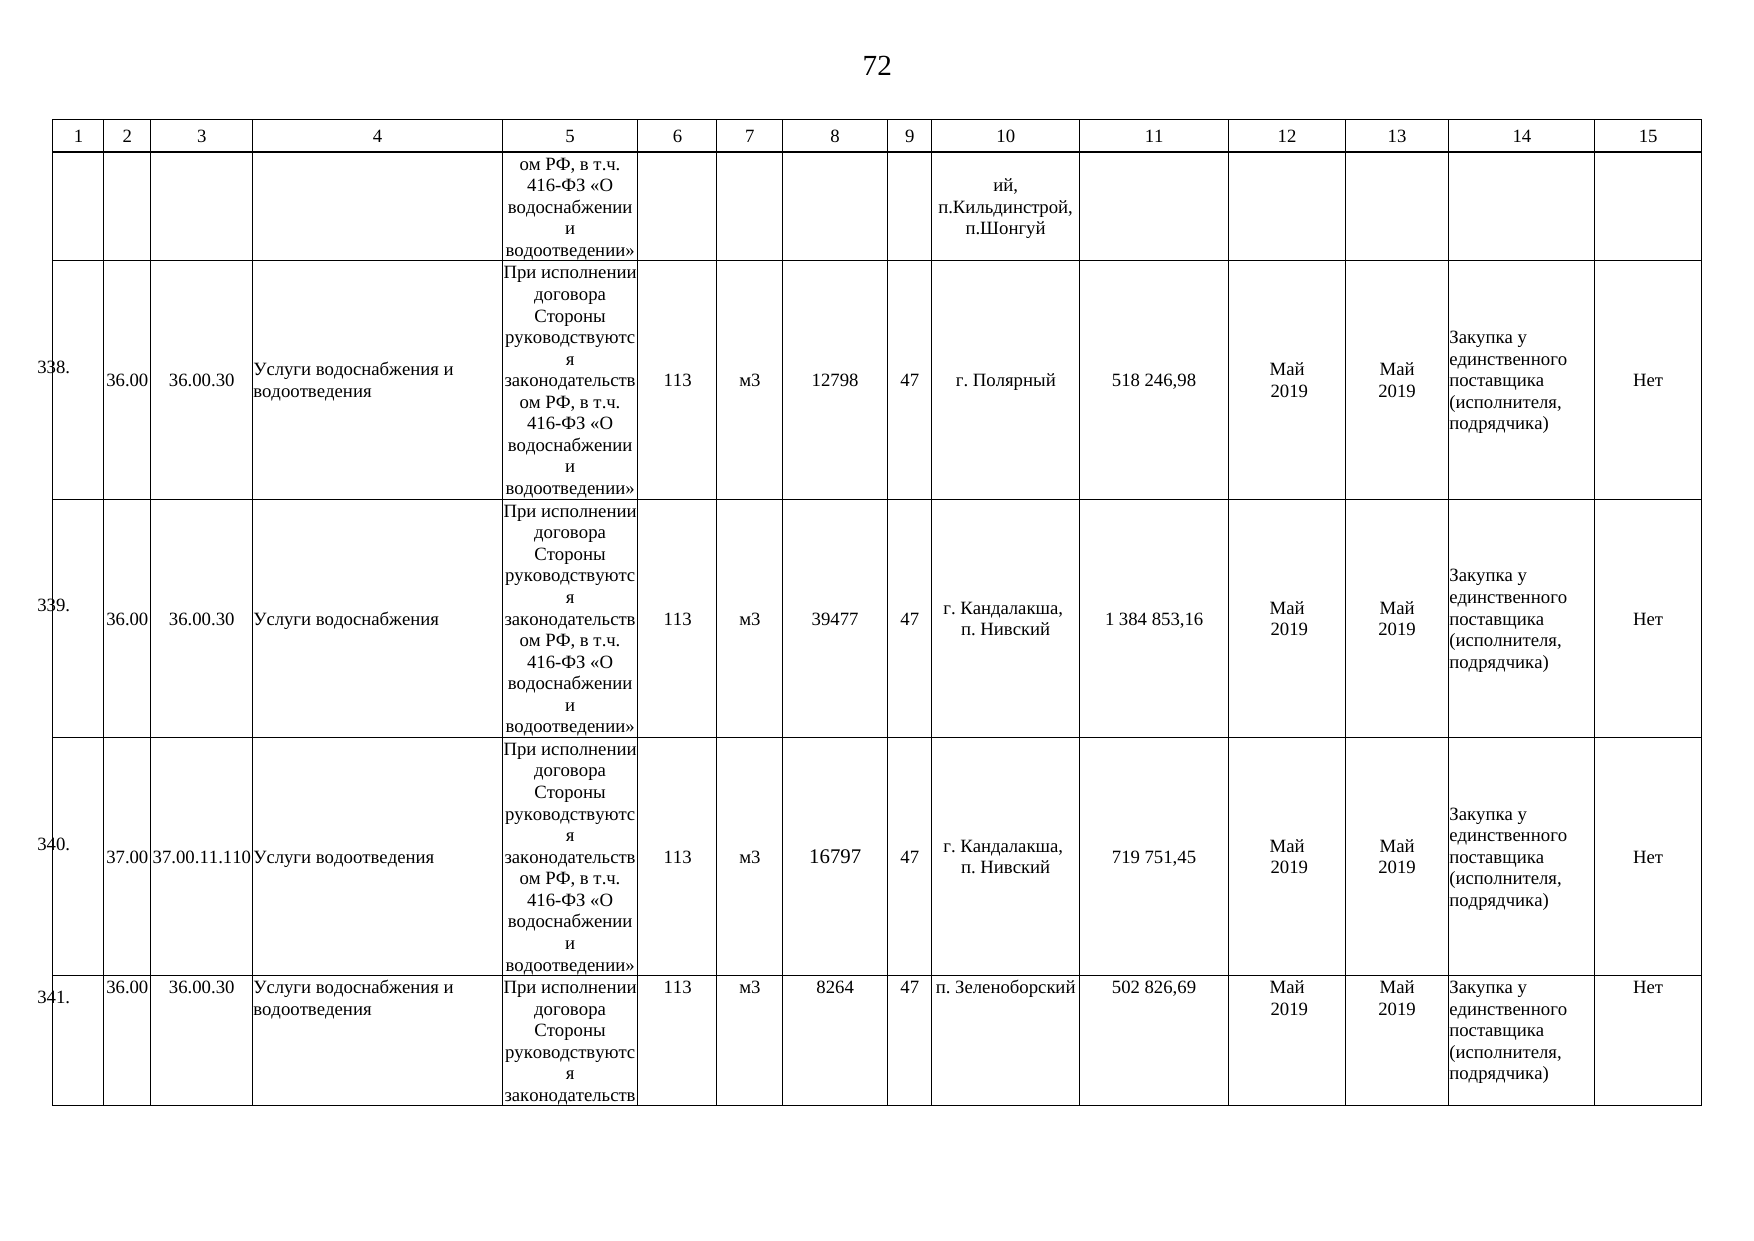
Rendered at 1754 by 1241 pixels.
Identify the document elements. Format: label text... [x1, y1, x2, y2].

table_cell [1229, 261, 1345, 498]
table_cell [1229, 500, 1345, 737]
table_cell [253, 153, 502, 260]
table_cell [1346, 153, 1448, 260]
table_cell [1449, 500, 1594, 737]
table_header 4 [253, 120, 502, 151]
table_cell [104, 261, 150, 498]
table_header 12 [1229, 120, 1345, 151]
table_header 14 [1449, 120, 1594, 151]
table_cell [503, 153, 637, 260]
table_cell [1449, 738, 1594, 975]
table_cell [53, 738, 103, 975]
table_header 8 [783, 120, 887, 151]
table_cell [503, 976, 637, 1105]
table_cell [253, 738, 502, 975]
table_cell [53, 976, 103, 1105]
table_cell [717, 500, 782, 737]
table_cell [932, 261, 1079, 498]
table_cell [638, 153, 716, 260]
table_header 2 [104, 120, 150, 151]
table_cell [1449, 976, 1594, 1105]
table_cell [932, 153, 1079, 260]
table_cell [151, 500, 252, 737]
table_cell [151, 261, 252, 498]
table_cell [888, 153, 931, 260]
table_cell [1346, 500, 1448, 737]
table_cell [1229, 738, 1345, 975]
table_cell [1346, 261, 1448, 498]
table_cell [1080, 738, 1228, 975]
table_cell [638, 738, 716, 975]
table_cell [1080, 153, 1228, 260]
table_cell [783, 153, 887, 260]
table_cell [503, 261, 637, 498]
table_header 10 [932, 120, 1079, 151]
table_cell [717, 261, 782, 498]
table_header 11 [1080, 120, 1228, 151]
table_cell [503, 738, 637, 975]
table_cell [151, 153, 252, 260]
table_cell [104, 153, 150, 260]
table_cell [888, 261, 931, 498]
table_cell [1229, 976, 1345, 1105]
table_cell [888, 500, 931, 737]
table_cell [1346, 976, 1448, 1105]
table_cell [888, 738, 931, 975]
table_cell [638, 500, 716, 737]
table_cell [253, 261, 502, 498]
table_header 5 [503, 120, 637, 151]
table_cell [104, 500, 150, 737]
table_header 3 [151, 120, 252, 151]
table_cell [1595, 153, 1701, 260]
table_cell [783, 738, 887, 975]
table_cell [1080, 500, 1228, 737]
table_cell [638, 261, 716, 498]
table_header 1 [53, 120, 103, 151]
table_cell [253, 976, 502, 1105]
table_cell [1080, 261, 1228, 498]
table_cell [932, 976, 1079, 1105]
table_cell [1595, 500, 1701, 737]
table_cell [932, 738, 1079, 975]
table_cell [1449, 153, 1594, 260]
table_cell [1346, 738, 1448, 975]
table_header 9 [888, 120, 931, 151]
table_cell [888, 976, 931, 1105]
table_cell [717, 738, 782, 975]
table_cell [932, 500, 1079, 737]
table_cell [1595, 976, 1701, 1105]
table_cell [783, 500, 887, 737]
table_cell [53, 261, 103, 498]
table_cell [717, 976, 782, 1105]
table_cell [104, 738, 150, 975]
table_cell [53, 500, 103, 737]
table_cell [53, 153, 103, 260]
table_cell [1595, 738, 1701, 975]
table_header 7 [717, 120, 782, 151]
table_header 13 [1346, 120, 1448, 151]
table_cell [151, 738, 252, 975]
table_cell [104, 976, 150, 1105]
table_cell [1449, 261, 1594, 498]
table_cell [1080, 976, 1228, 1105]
table_header 15 [1595, 120, 1701, 151]
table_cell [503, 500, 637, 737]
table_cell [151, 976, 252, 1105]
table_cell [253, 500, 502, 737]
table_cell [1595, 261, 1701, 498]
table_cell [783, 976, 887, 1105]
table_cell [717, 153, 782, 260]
table_header 6 [638, 120, 716, 151]
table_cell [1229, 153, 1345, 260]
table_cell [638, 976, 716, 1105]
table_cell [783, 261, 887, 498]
